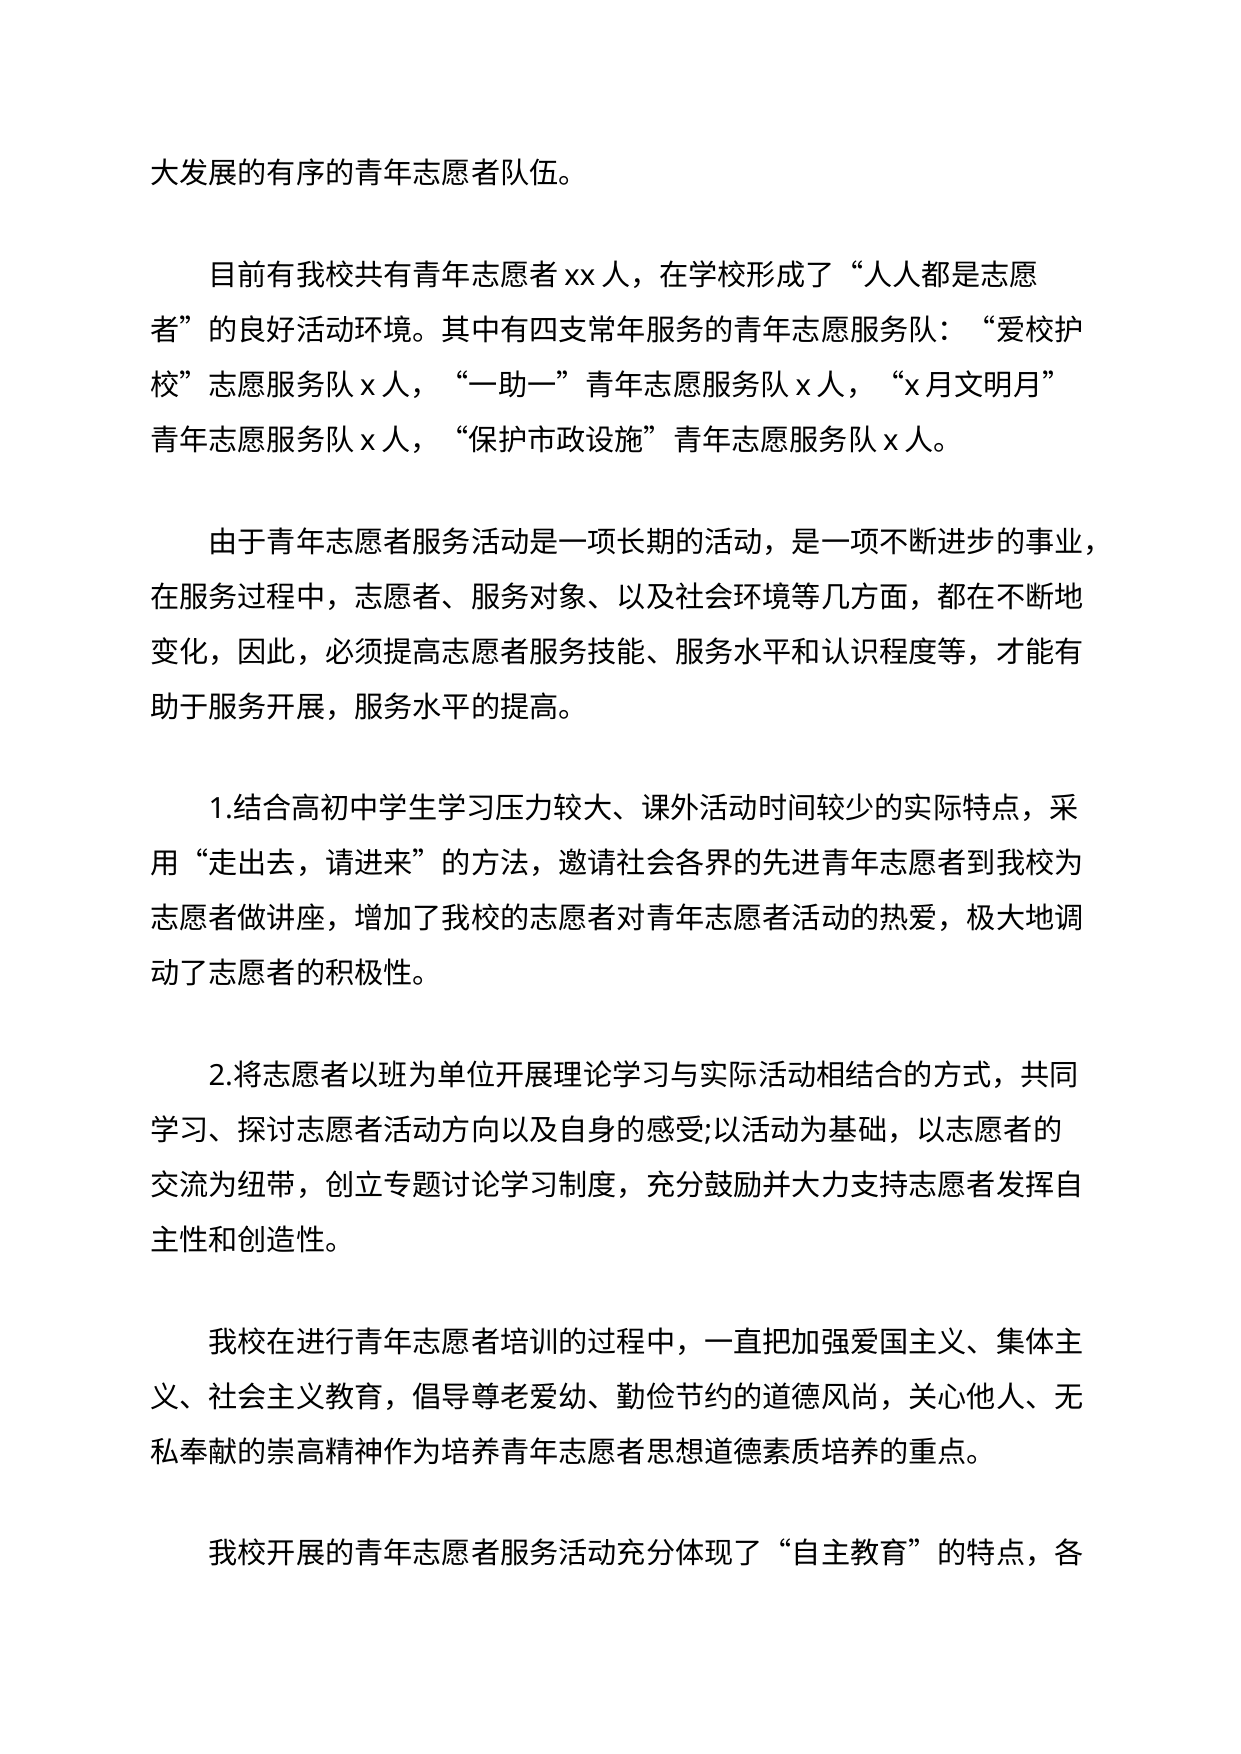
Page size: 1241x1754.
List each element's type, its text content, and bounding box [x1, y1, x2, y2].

text 我校在进行青年志愿者培训的过程中，一直把加强爱国主义、集体主义、社会主义教育，倡导尊老爱幼、勤俭节约的道德风尚，关心他人、无私奉献的崇高精神作为培养青年志愿者思想道德素质培养的重点。 [150, 1318, 1090, 1470]
text 2.将志愿者以班为单位开展理论学习与实际活动相结合的方式，共同学习、探讨志愿者活动方向以及自身的感受;以活动为基础，以志愿者的交流为纽带，创立专题讨论学习制度，充分鼓励并大力支持志愿者发挥自主性和创造性。 [150, 1052, 1090, 1259]
text 1.结合高初中学生学习压力较大、课外活动时间较少的实际特点，采用“走出去，请进来”的方法，邀请社会各界的先进青年志愿者到我校为志愿者做讲座，增加了我校的志愿者对青年志愿者活动的热爱，极大地调动了志愿者的积极性。 [150, 785, 1090, 992]
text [150, 150, 1090, 192]
text 由于青年志愿者服务活动是一项长期的活动，是一项不断进步的事业，在服务过程中，志愿者、服务对象、以及社会环境等几方面，都在不断地变化，因此，必须提高志愿者服务技能、服务水平和认识程度等，才能有助于服务开展，服务水平的提高。 [150, 519, 1090, 726]
text 目前有我校共有青年志愿者xx人，在学校形成了“人人都是志愿者”的良好活动环境。其中有四支常年服务的青年志愿服务队：“爱校护校”志愿服务队x人，“一助一”青年志愿服务队x人，“x月文明月”青年志愿服务队x人，“保护市政设施”青年志愿服务队x人。 [150, 252, 1090, 459]
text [150, 1530, 1090, 1572]
